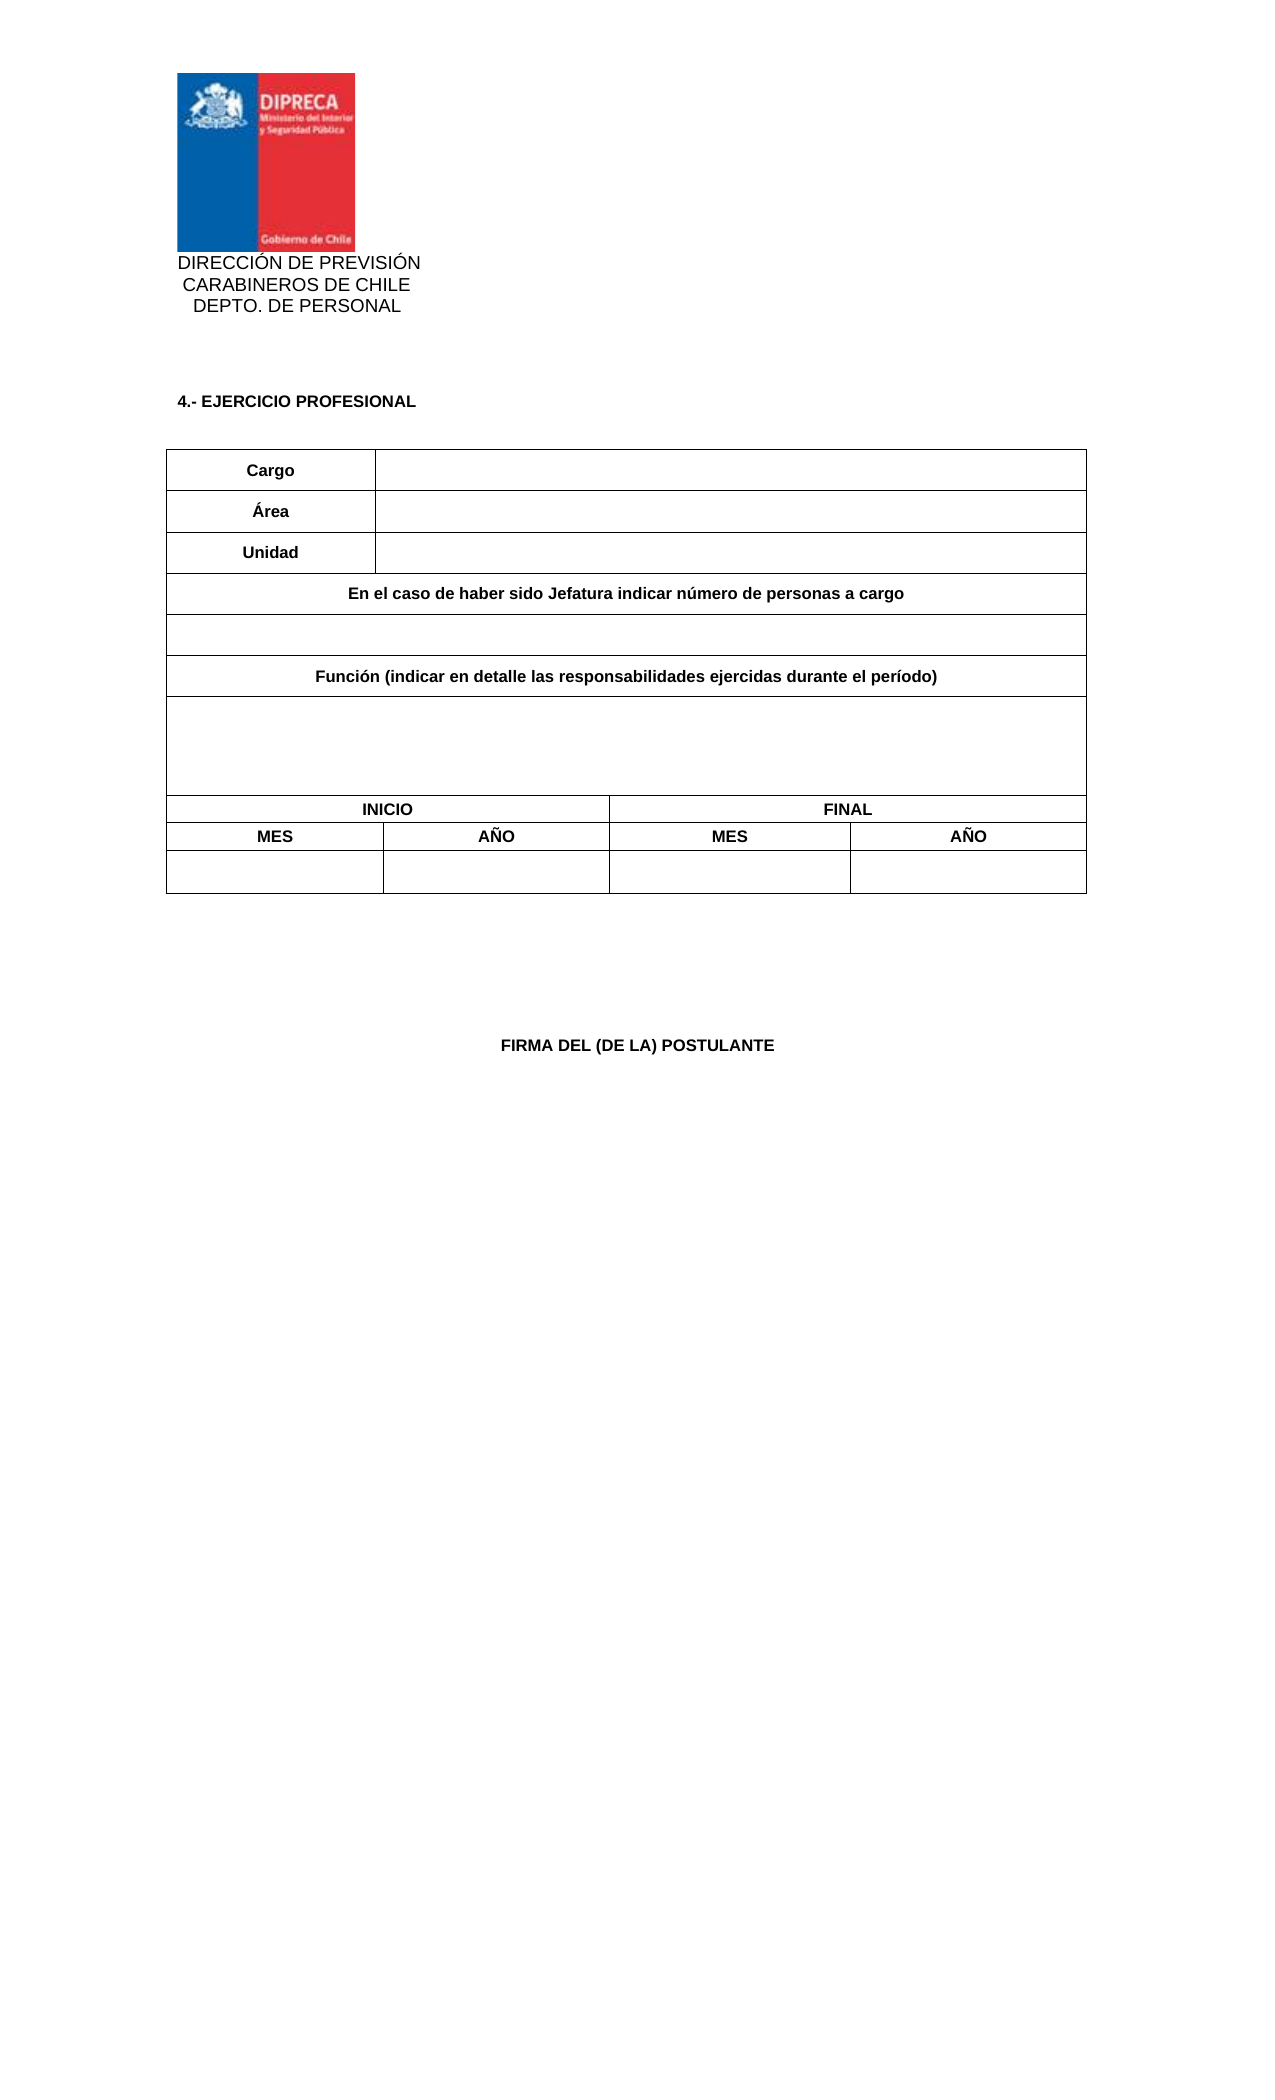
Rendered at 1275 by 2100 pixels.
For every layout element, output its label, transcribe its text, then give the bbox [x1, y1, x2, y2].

table_cell [376, 533, 1086, 573]
table_cell AÑO [384, 823, 609, 850]
table_cell [167, 851, 383, 893]
table_cell [384, 851, 609, 893]
table_cell [167, 697, 1086, 795]
table_cell Unidad [167, 533, 375, 573]
table_cell En el caso de haber sido Jefatura indicar número de personas a cargo [167, 574, 1086, 614]
table_cell MES [167, 823, 383, 850]
table_cell [610, 851, 850, 893]
table_cell Función (indicar en detalle las responsabilidades ejercidas durante el período) [167, 656, 1086, 696]
table_cell AÑO [851, 823, 1086, 850]
table_header Cargo [167, 450, 375, 490]
text FIRMA DEL (DE LA) POSTULANTE [177, 1036, 1098, 1055]
table_cell [167, 615, 1086, 655]
text 4.- EJERCICIO PROFESIONAL [177, 392, 1098, 411]
table_cell [851, 851, 1086, 893]
table_cell Área [167, 491, 375, 532]
table_cell [376, 491, 1086, 532]
table_cell INICIO [167, 796, 609, 822]
table_cell FINAL [610, 796, 1086, 822]
table_cell MES [610, 823, 850, 850]
picture [177, 73, 356, 252]
table_header [376, 450, 1086, 490]
